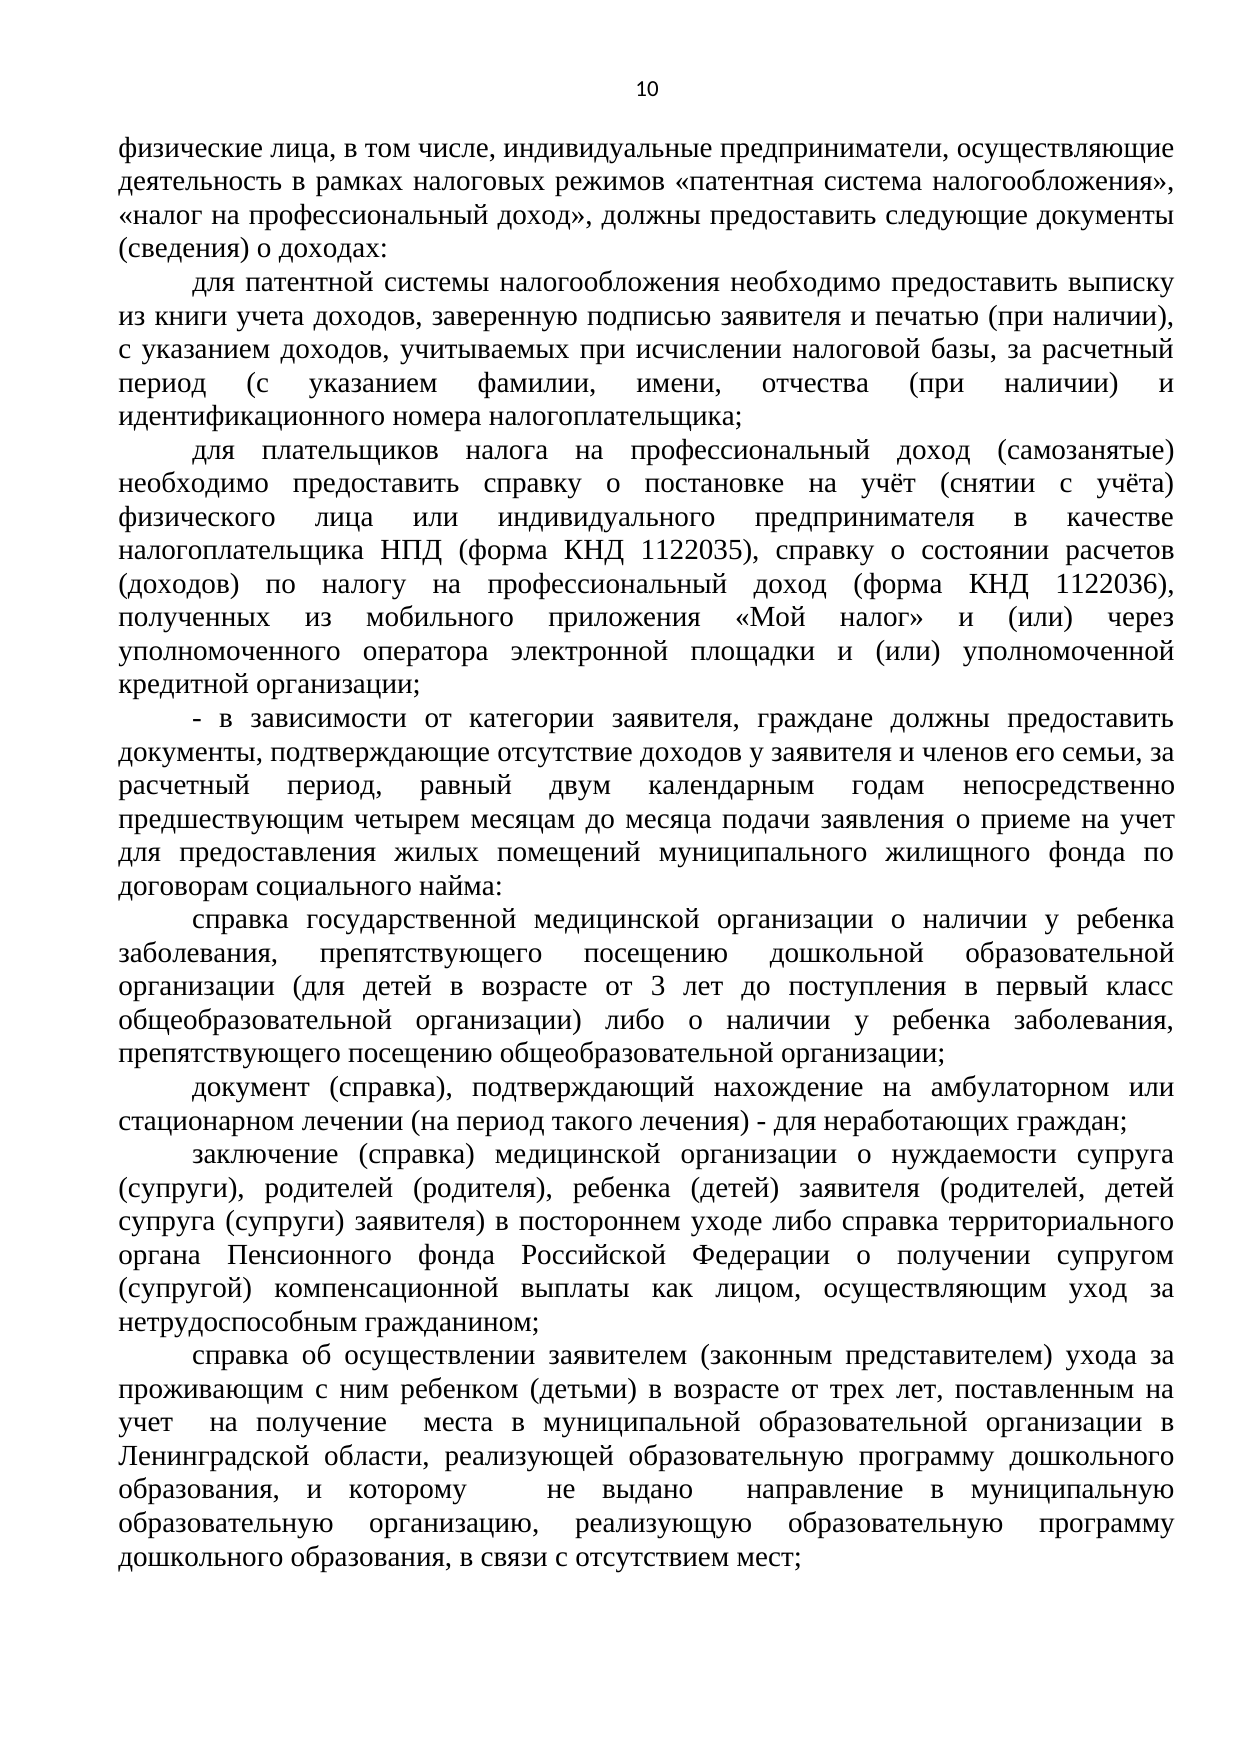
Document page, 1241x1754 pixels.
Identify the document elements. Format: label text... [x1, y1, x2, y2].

text для патентной системы налогообложения необходимо предоставить выписку из книги учета доходов, заверенную подписью заявителя и печатью (при наличии), с указанием доходов, учитываемых при исчислении налоговой базы, за расчетный период (с указанием фамилии, имени, отчества (при наличии) и идентификационного номера налогоплательщика; [118, 264, 1175, 432]
text для плательщиков налога на профессиональный доход (самозанятые) необходимо предоставить справку о постановке на учёт (снятии с учёта) физического лица или индивидуального предпринимателя в качестве налогоплательщика НПД (форма КНД 1122035), справку о состоянии расчетов (доходов) по налогу на профессиональный доход (форма КНД 1122036), полученных из мобильного приложения «Мой налог» и (или) через уполномоченного оператора электронной площадки и (или) уполномоченной кредитной организации; [118, 432, 1175, 700]
text заключение (справка) медицинской организации о нуждаемости супруга (супруги), родителей (родителя), ребенка (детей) заявителя (родителей, детей супруга (супруги) заявителя) в постороннем уходе либо справка территориального органа Пенсионного фонда Российской Федерации о получении супругом (супругой) компенсационной выплаты как лицом, осуществляющим уход за нетрудоспособным гражданином; [118, 1136, 1175, 1337]
text справка об осуществлении заявителем (законным представителем) ухода за проживающим с ним ребенком (детьми) в возрасте от трех лет, поставленным на учет на получение места в муниципальной образовательной организации в Ленинградской области, реализующей образовательную программу дошкольного образования, и которому не выдано направление в муниципальную образовательную организацию, реализующую образовательную программу дошкольного образования, в связи с отсутствием мест; [118, 1337, 1175, 1572]
text - в зависимости от категории заявителя, граждане должны предоставить документы, подтверждающие отсутствие доходов у заявителя и членов его семьи, за расчетный период, равный двум календарным годам непосредственно предшествующим четырем месяцам до месяца подачи заявления о приеме на учет для предоставления жилых помещений муниципального жилищного фонда по договорам социального найма: [118, 700, 1175, 901]
text физические лица, в том числе, индивидуальные предприниматели, осуществляющие деятельность в рамках налоговых режимов «патентная система налогообложения», «налог на профессиональный доход», должны предоставить следующие документы (сведения) о доходах: [118, 130, 1175, 264]
text справка государственной медицинской организации о наличии у ребенка заболевания, препятствующего посещению дошкольной образовательной организации (для детей в возрасте от 3 лет до поступления в первый класс общеобразовательной организации) либо о наличии у ребенка заболевания, препятствующего посещению общеобразовательной организации; [118, 901, 1175, 1069]
text документ (справка), подтверждающий нахождение на амбулаторном или стационарном лечении (на период такого лечения) - для неработающих граждан; [118, 1069, 1175, 1136]
